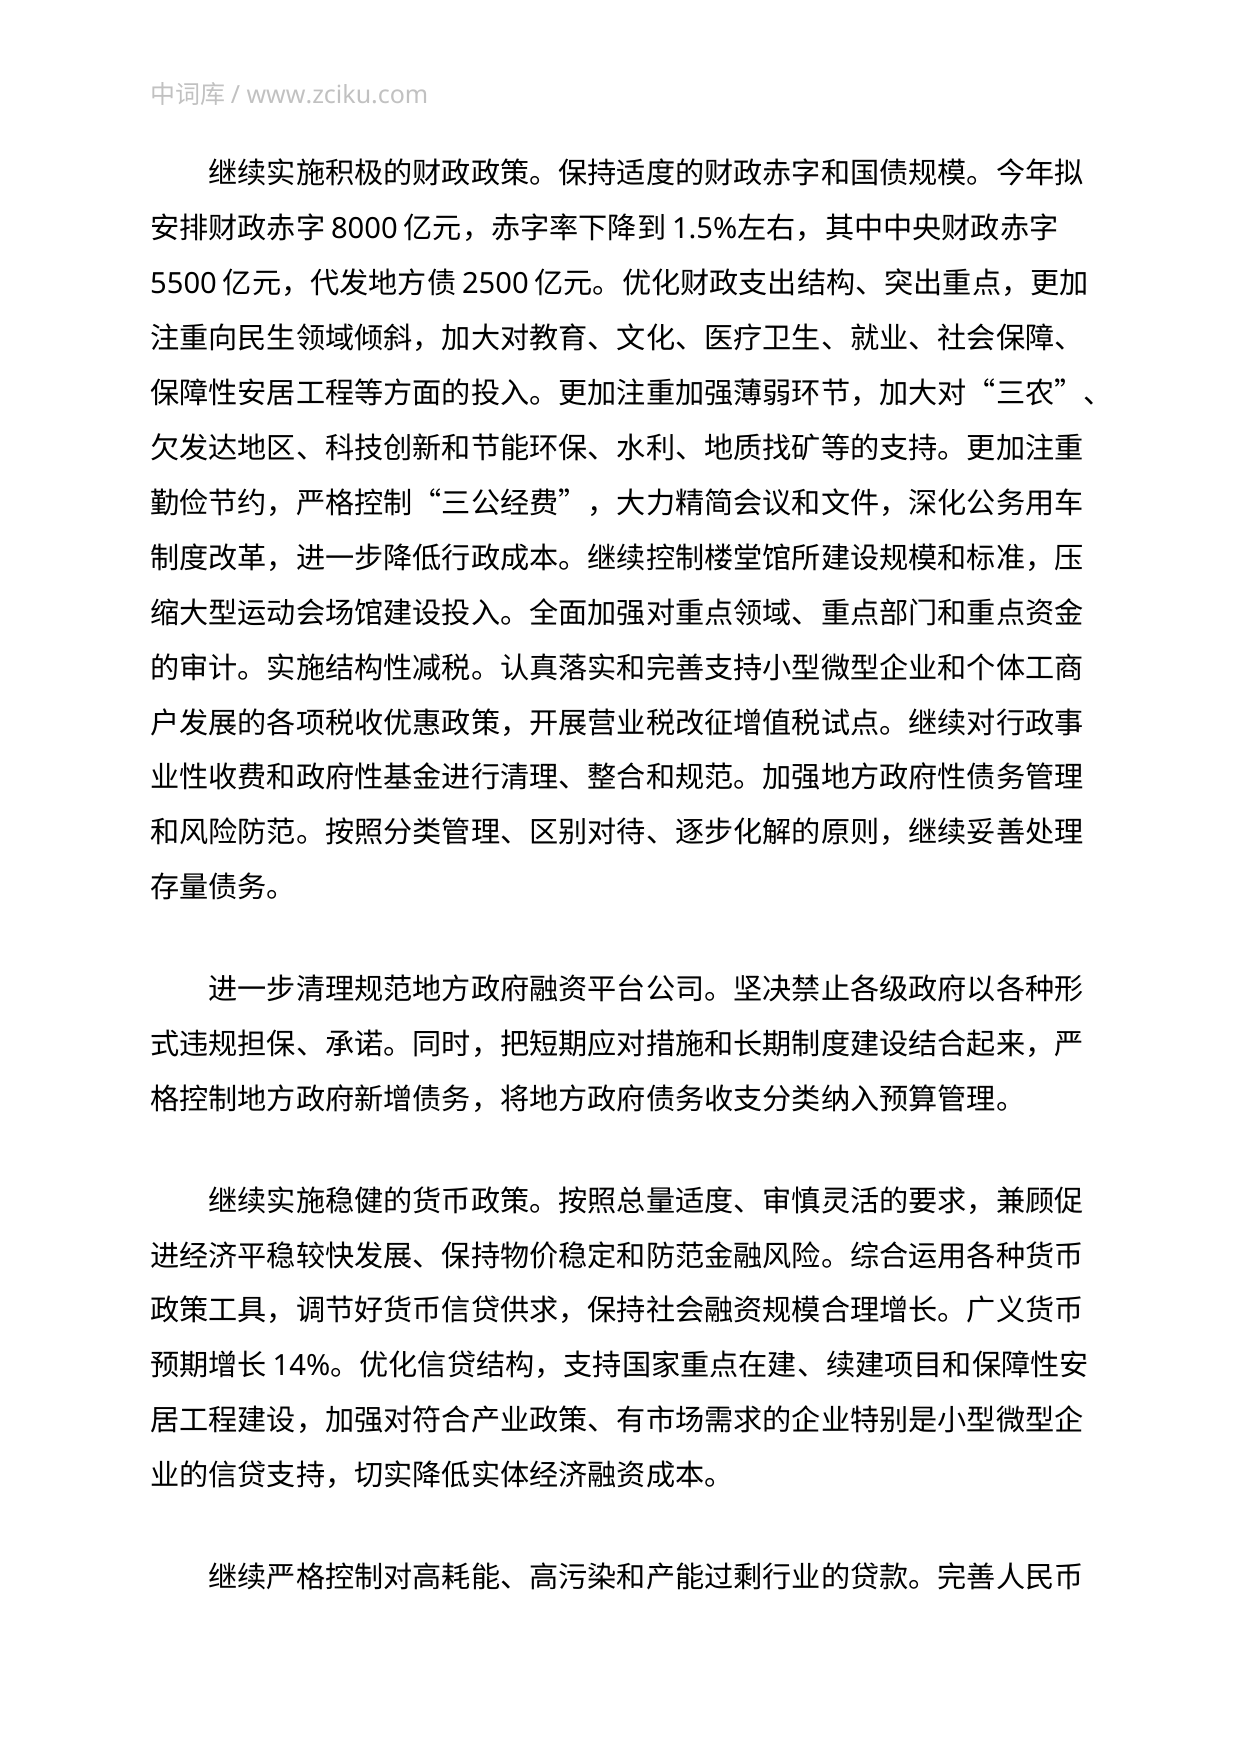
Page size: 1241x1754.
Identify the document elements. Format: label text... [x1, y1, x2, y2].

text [150, 1553, 1090, 1596]
text 进一步清理规范地方政府融资平台公司。坚决禁止各级政府以各种形式违规担保、承诺。同时，把短期应对措施和长期制度建设结合起来，严格控制地方政府新增债务，将地方政府债务收支分类纳入预算管理。 [150, 966, 1090, 1118]
text 继续实施稳健的货币政策。按照总量适度、审慎灵活的要求，兼顾促进经济平稳较快发展、保持物价稳定和防范金融风险。综合运用各种货币政策工具，调节好货币信贷供求，保持社会融资规模合理增长。广义货币预期增长14%。优化信贷结构，支持国家重点在建、续建项目和保障性安居工程建设，加强对符合产业政策、有市场需求的企业特别是小型微型企业的信贷支持，切实降低实体经济融资成本。 [150, 1177, 1090, 1494]
text 继续实施积极的财政政策。保持适度的财政赤字和国债规模。今年拟安排财政赤字8000亿元，赤字率下降到1.5%左右，其中中央财政赤字5500亿元，代发地方债2500亿元。优化财政支出结构、突出重点，更加注重向民生领域倾斜，加大对教育、文化、医疗卫生、就业、社会保障、保障性安居工程等方面的投入。更加注重加强薄弱环节，加大对“三农”、欠发达地区、科技创新和节能环保、水利、地质找矿等的支持。更加注重勤俭节约，严格控制“三公经费”，大力精简会议和文件，深化公务用车制度改革，进一步降低行政成本。继续控制楼堂馆所建设规模和标准，压缩大型运动会场馆建设投入。全面加强对重点领域、重点部门和重点资金的审计。实施结构性减税。认真落实和完善支持小型微型企业和个体工商户发展的各项税收优惠政策，开展营业税改征增值税试点。继续对行政事业性收费和政府性基金进行清理、整合和规范。加强地方政府性债务管理和风险防范。按照分类管理、区别对待、逐步化解的原则，继续妥善处理存量债务。 [150, 150, 1090, 906]
